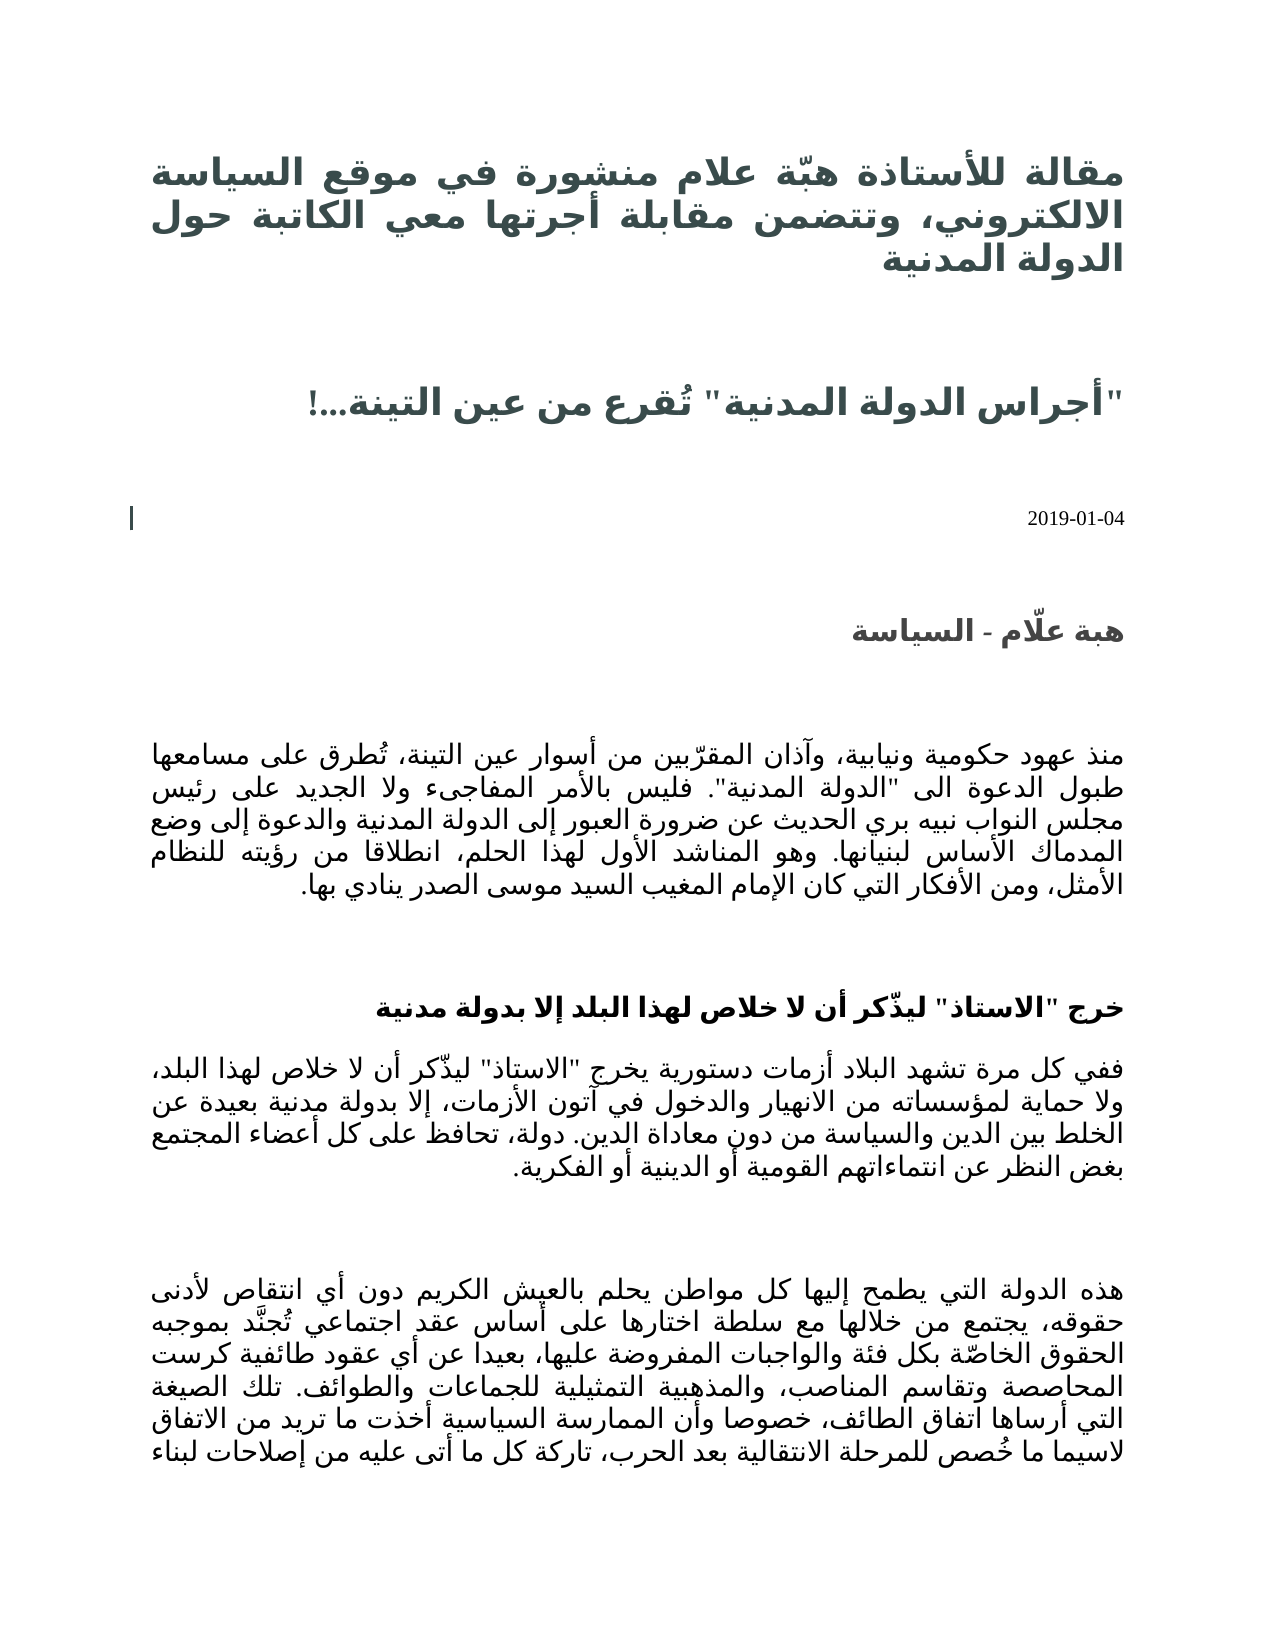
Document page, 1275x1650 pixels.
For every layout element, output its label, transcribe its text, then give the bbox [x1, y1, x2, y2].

text منذ عهود حكومية ونيابية، وآذان المقرّبين من أسوار عين التينة، تُطرق على مسامعها طبول الدعوة الى "الدولة المدنية". فليس بالأمر المفاجىء ولا الجديد على رئيس مجلس النواب نبيه بري الحديث عن ضرورة العبور إلى الدولة المدنية والدعوة إلى وضع المدماك الأساس لبنيانها. وهو المناشد الأول لهذا الحلم، انطلاقا من رؤيته للنظام الأمثل، ومن الأفكار التي كان الإمام المغيب السيد موسى الصدر ينادي بها. [150, 738, 1125, 900]
text "أجراس الدولة المدنية" تُقرع من عين التينة...! [150, 381, 1125, 424]
text مقالة للأستاذة هبّة علام منشورة في موقع السياسة الالكتروني، وتتضمن مقابلة أجرتها معي الكاتبة حول الدولة المدنية [150, 150, 1125, 279]
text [150, 1273, 1125, 1467]
text 2019-01-04 [133, 506, 1125, 530]
text هبة علّام - السياسة [150, 613, 1125, 647]
text خرج "الاستاذ" ليذّكر أن لا خلاص لهذا البلد إلا بدولة مدنية [150, 991, 1125, 1023]
text ففي كل مرة تشهد البلاد أزمات دستورية يخرج "الاستاذ" ليذّكر أن لا خلاص لهذا البلد، ولا حماية لمؤسساته من الانهيار والدخول في آتون الأزمات، إلا بدولة مدنية بعيدة عن الخلط بين الدين والسياسة من دون معاداة الدين. دولة، تحافظ على كل أعضاء المجتمع بغض النظر عن انتماءاتهم القومية أو الدينية أو الفكرية. [150, 1052, 1125, 1182]
